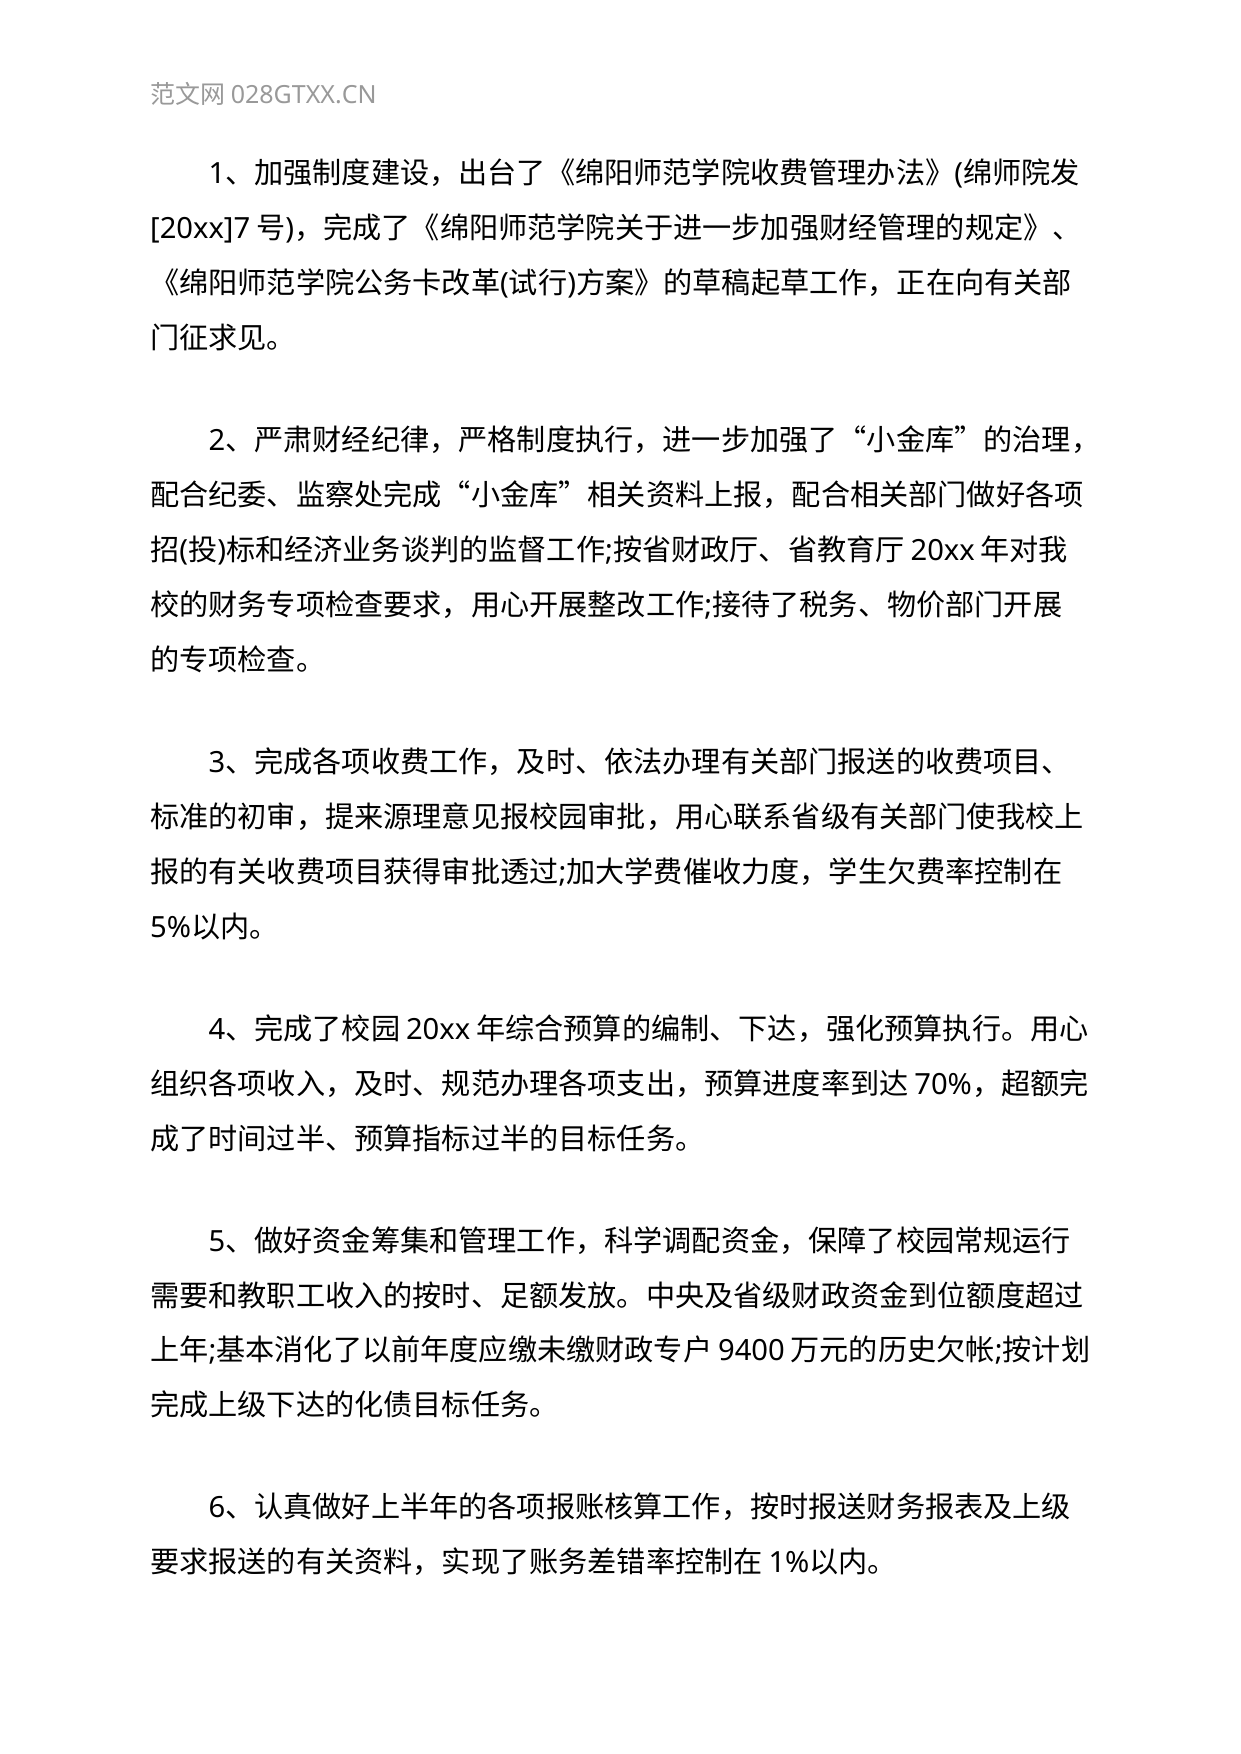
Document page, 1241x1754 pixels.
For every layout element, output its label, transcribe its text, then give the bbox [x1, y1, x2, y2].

text 3、完成各项收费工作，及时、依法办理有关部门报送的收费项目、标准的初审，提来源理意见报校园审批，用心联系省级有关部门使我校上报的有关收费项目获得审批透过;加大学费催收力度，学生欠费率控制在5%以内。 [150, 738, 1090, 946]
text 4、完成了校园20xx年综合预算的编制、下达，强化预算执行。用心组织各项收入，及时、规范办理各项支出，预算进度率到达70%，超额完成了时间过半、预算指标过半的目标任务。 [150, 1005, 1090, 1158]
text 2、严肃财经纪律，严格制度执行，进一步加强了“小金库”的治理，配合纪委、监察处完成“小金库”相关资料上报，配合相关部门做好各项招(投)标和经济业务谈判的监督工作;按省财政厅、省教育厅20xx年对我校的财务专项检查要求，用心开展整改工作;接待了税务、物价部门开展的专项检查。 [150, 417, 1090, 679]
text 6、认真做好上半年的各项报账核算工作，按时报送财务报表及上级要求报送的有关资料，实现了账务差错率控制在1%以内。 [150, 1484, 1090, 1581]
text 5、做好资金筹集和管理工作，科学调配资金，保障了校园常规运行需要和教职工收入的按时、足额发放。中央及省级财政资金到位额度超过上年;基本消化了以前年度应缴未缴财政专户9400万元的历史欠帐;按计划完成上级下达的化债目标任务。 [150, 1217, 1090, 1424]
text 1、加强制度建设，出台了《绵阳师范学院收费管理办法》(绵师院发[20xx]7号)，完成了《绵阳师范学院关于进一步加强财经管理的规定》、《绵阳师范学院公务卡改革(试行)方案》的草稿起草工作，正在向有关部门征求见。 [150, 150, 1090, 357]
